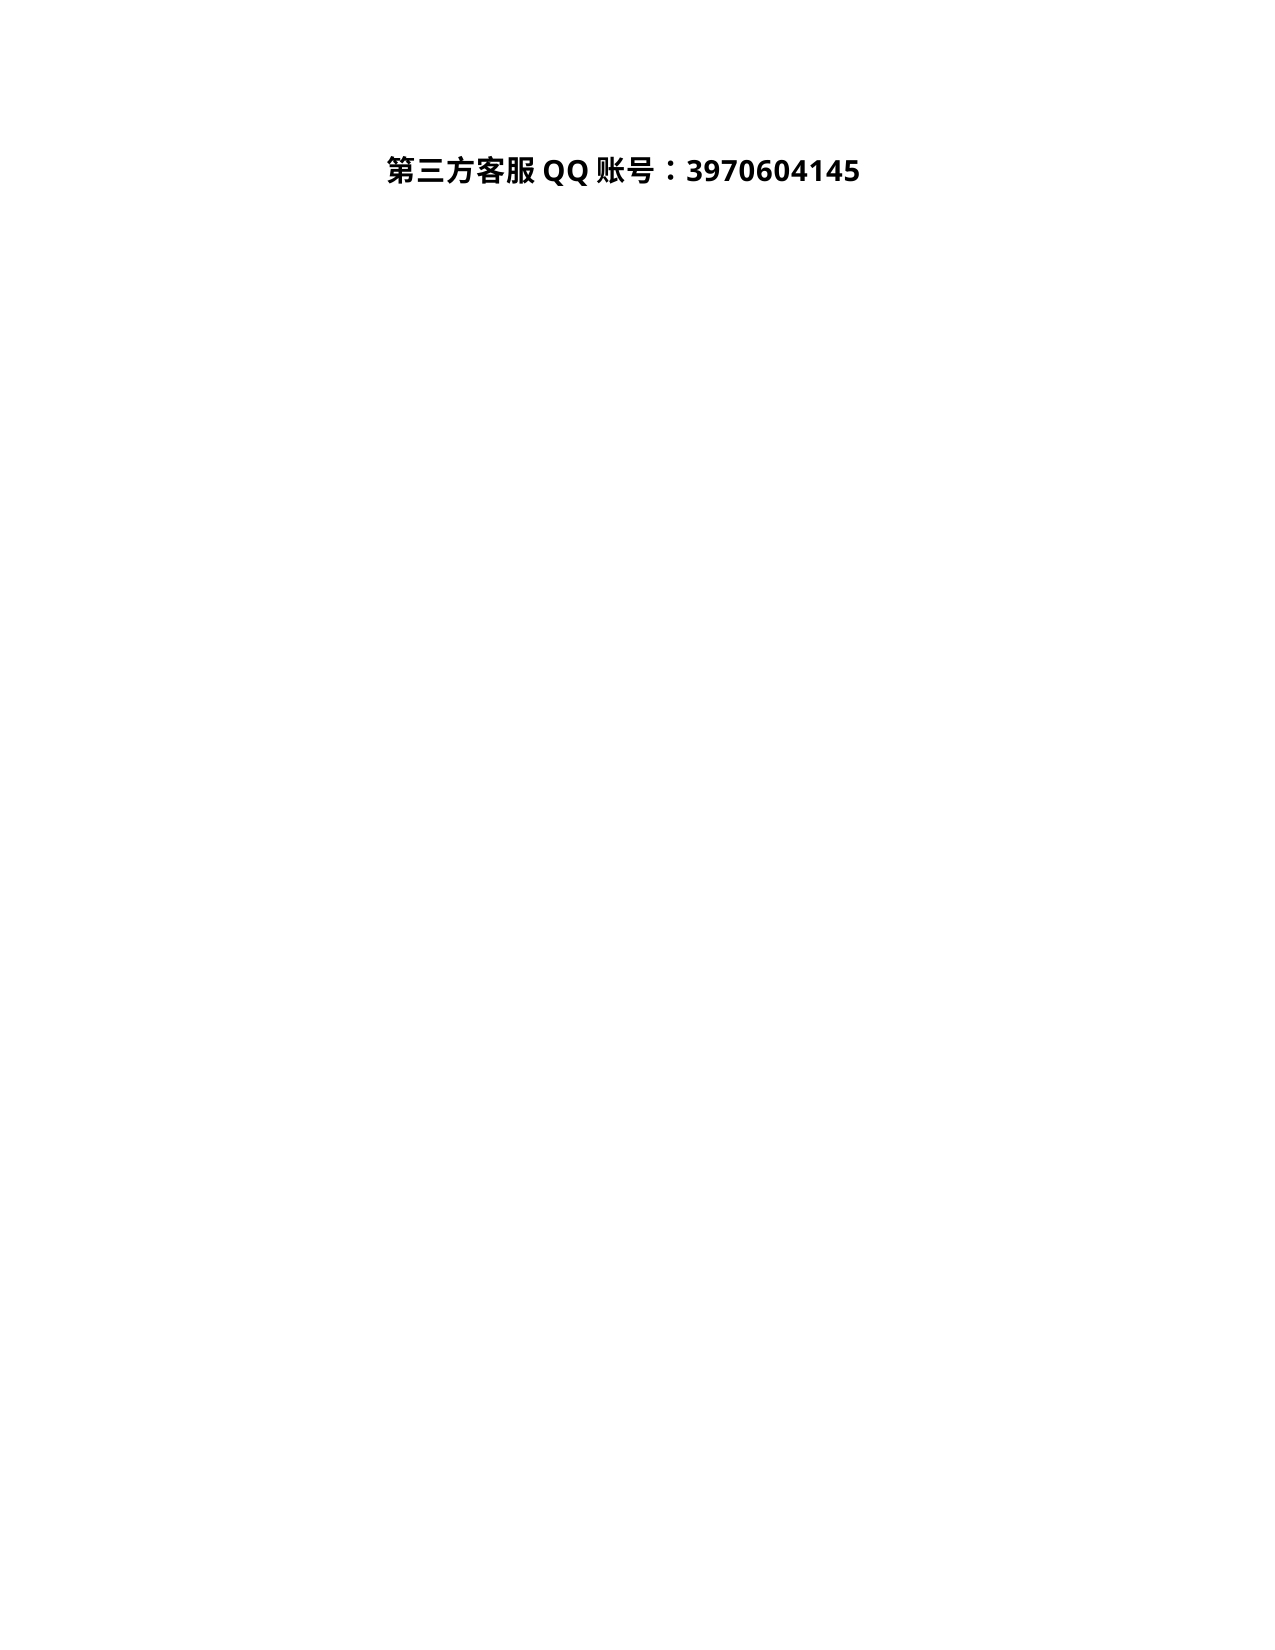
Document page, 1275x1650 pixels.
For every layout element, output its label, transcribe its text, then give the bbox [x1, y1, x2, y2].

text 第三方客服QQ账号：3970604145 [219, 150, 1056, 190]
